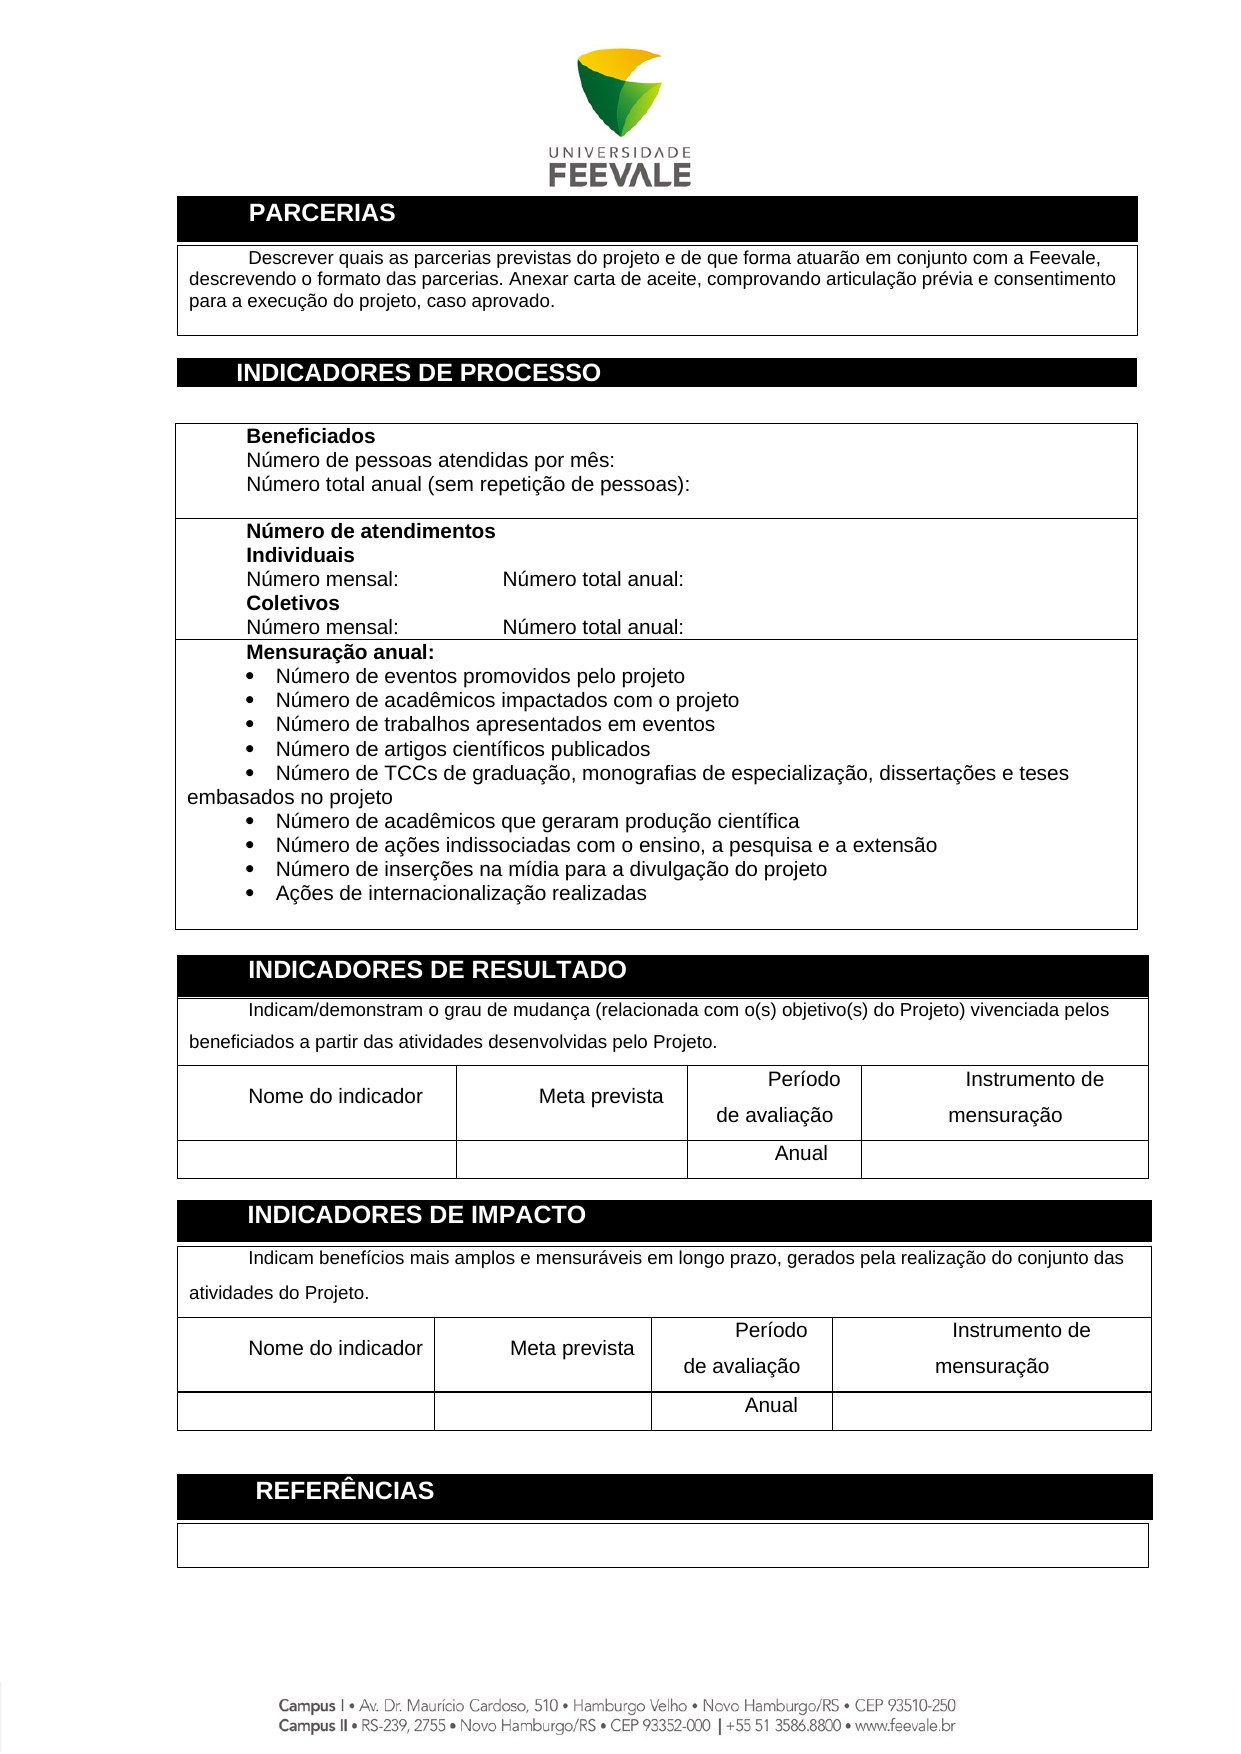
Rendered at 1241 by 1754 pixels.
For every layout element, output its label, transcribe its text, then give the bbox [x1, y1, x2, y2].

table_cell [833, 1393, 1151, 1429]
table_cell Período de avaliação [688, 1066, 861, 1139]
table_cell Mensuração anual: Número de eventos promovidos pelo projeto Número de acadêmicos impactados com o projeto Número de trabalhos apresentados em eventos Número de artigos científicos publicados Número de TCCs de graduação, monografias de especialização, dissertações e teses embasados no projeto Número de acadêmicos que geraram produção científica Número de ações indissociadas com o ensino, a pesquisa e a extensão Número de inserções na mídia para a divulgação do projeto Ações de internacionalização realizadas [176, 640, 1137, 929]
table_cell Anual [652, 1393, 832, 1429]
table_cell Anual [688, 1141, 861, 1178]
picture [0, 1682, 1233, 1752]
table_cell Número de atendimentos Individuais Número mensal: Número total anual: Coletivos Número mensal: Número total anual: [176, 519, 1137, 639]
table_cell [178, 1393, 434, 1429]
table_header Descrever quais as parcerias previstas do projeto e de que forma atuarão em conjunto com a Feevale, descrevendo o formato das parcerias. Anexar carta de aceite, comprovando articulação prévia e consentimento para a execução do projeto, caso aprovado. [178, 246, 1137, 335]
table_cell Meta prevista [435, 1318, 651, 1391]
table_header REFERÊNCIAS [179, 1476, 1151, 1518]
table_cell Nome do indicador [178, 1318, 434, 1391]
table_cell [457, 1141, 687, 1178]
table_cell Nome do indicador [178, 1066, 456, 1139]
table_cell Período de avaliação [652, 1318, 832, 1391]
table_header INDICADORES DE IMPACTO [177, 1200, 1152, 1242]
picture [533, 44, 707, 196]
table_cell Instrumento de mensuração [833, 1318, 1151, 1391]
table_header [178, 1524, 1148, 1567]
table_cell Meta prevista [457, 1066, 687, 1139]
text INDICADORES DE PROCESSO [177, 358, 1137, 387]
table_cell Instrumento de mensuração [862, 1066, 1148, 1139]
table_cell Indicam/demonstram o grau de mudança (relacionada com o(s) objetivo(s) do Projeto) vivenciada pelos beneficiados a partir das atividades desenvolvidas pelo Projeto. [178, 999, 1148, 1065]
table_cell [862, 1141, 1148, 1178]
table_header Indicam benefícios mais amplos e mensuráveis em longo prazo, gerados pela realização do conjunto das atividades do Projeto. [178, 1247, 1151, 1317]
table_header Beneficiados Número de pessoas atendidas por mês: Número total anual (sem repetição de pessoas): [176, 424, 1137, 518]
table_header INDICADORES DE RESULTADO [178, 956, 1148, 997]
table_cell [435, 1393, 651, 1429]
table_cell [178, 1141, 456, 1178]
table_header PARCERIAS [179, 198, 1136, 240]
